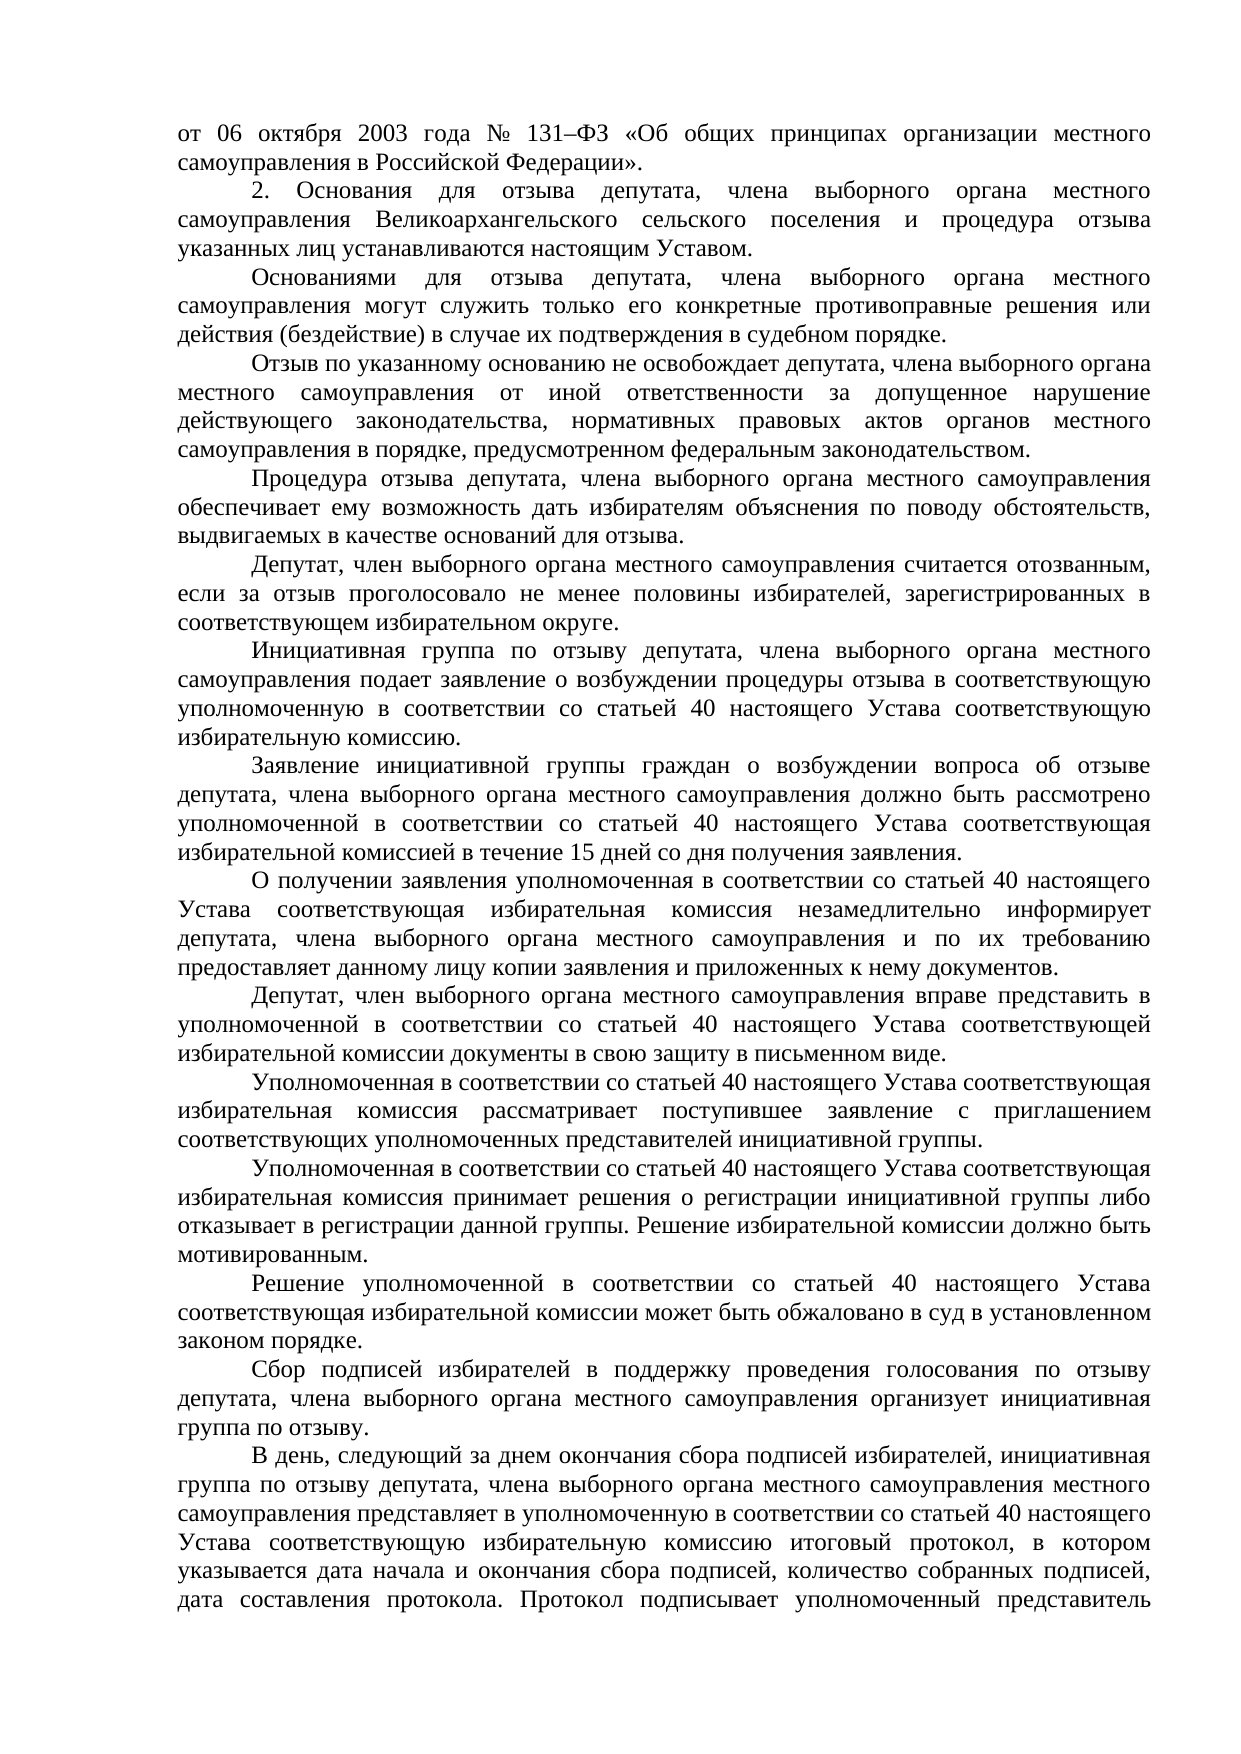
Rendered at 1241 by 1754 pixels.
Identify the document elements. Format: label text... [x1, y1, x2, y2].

text Сбор подписей избирателей в поддержку проведения голосования по отзыву депутата, члена выборного органа местного самоуправления организует инициативная группа по отзыву. [177, 1354, 1152, 1441]
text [177, 1441, 1152, 1613]
text Отзыв по указанному основанию не освобождает депутата, члена выборного органа местного самоуправления от иной ответственности за допущенное нарушение действующего законодательства, нормативных правовых актов органов местного самоуправления в порядке, предусмотренном федеральным законодательством. [177, 348, 1152, 463]
text Инициативная группа по отзыву депутата, члена выборного органа местного самоуправления подает заявление о возбуждении процедуры отзыва в соответствующую уполномоченную в соответствии со статьей 40 настоящего Устава соответствующую избирательную комиссию. [177, 636, 1152, 751]
text Основаниями для отзыва депутата, члена выборного органа местного самоуправления могут служить только его конкретные противоправные решения или действия (бездействие) в случае их подтверждения в судебном порядке. [177, 262, 1152, 348]
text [177, 118, 1152, 176]
text Уполномоченная в соответствии со статьей 40 настоящего Устава соответствующая избирательная комиссия принимает решения о регистрации инициативной группы либо отказывает в регистрации данной группы. Решение избирательной комиссии должно быть мотивированным. [177, 1153, 1152, 1268]
text Депутат, член выборного органа местного самоуправления считается отозванным, если за отзыв проголосовало не менее половины избирателей, зарегистрированных в соответствующем избирательном округе. [177, 549, 1152, 636]
text О получении заявления уполномоченная в соответствии со статьей 40 настоящего Устава соответствующая избирательная комиссия незамедлительно информирует депутата, члена выборного органа местного самоуправления и по их требованию предоставляет данному лицу копии заявления и приложенных к нему документов. [177, 866, 1152, 981]
text Процедура отзыва депутата, члена выборного органа местного самоуправления обеспечивает ему возможность дать избирателям объяснения по поводу обстоятельств, выдвигаемых в качестве оснований для отзыва. [177, 463, 1152, 549]
text Уполномоченная в соответствии со статьей 40 настоящего Устава соответствующая избирательная комиссия рассматривает поступившее заявление с приглашением соответствующих уполномоченных представителей инициативной группы. [177, 1067, 1152, 1153]
text 2. Основания для отзыва депутата, члена выборного органа местного самоуправления Великоархангельского сельского поселения и процедура отзыва указанных лиц устанавливаются настоящим Уставом. [177, 176, 1152, 262]
text Решение уполномоченной в соответствии со статьей 40 настоящего Устава соответствующая избирательной комиссии может быть обжаловано в суд в установленном законом порядке. [177, 1268, 1152, 1354]
text Заявление инициативной группы граждан о возбуждении вопроса об отзыве депутата, члена выборного органа местного самоуправления должно быть рассмотрено уполномоченной в соответствии со статьей 40 настоящего Устава соответствующая избирательной комиссией в течение 15 дней со дня получения заявления. [177, 751, 1152, 866]
text Депутат, член выборного органа местного самоуправления вправе представить в уполномоченной в соответствии со статьей 40 настоящего Устава соответствующей избирательной комиссии документы в свою защиту в письменном виде. [177, 981, 1152, 1067]
